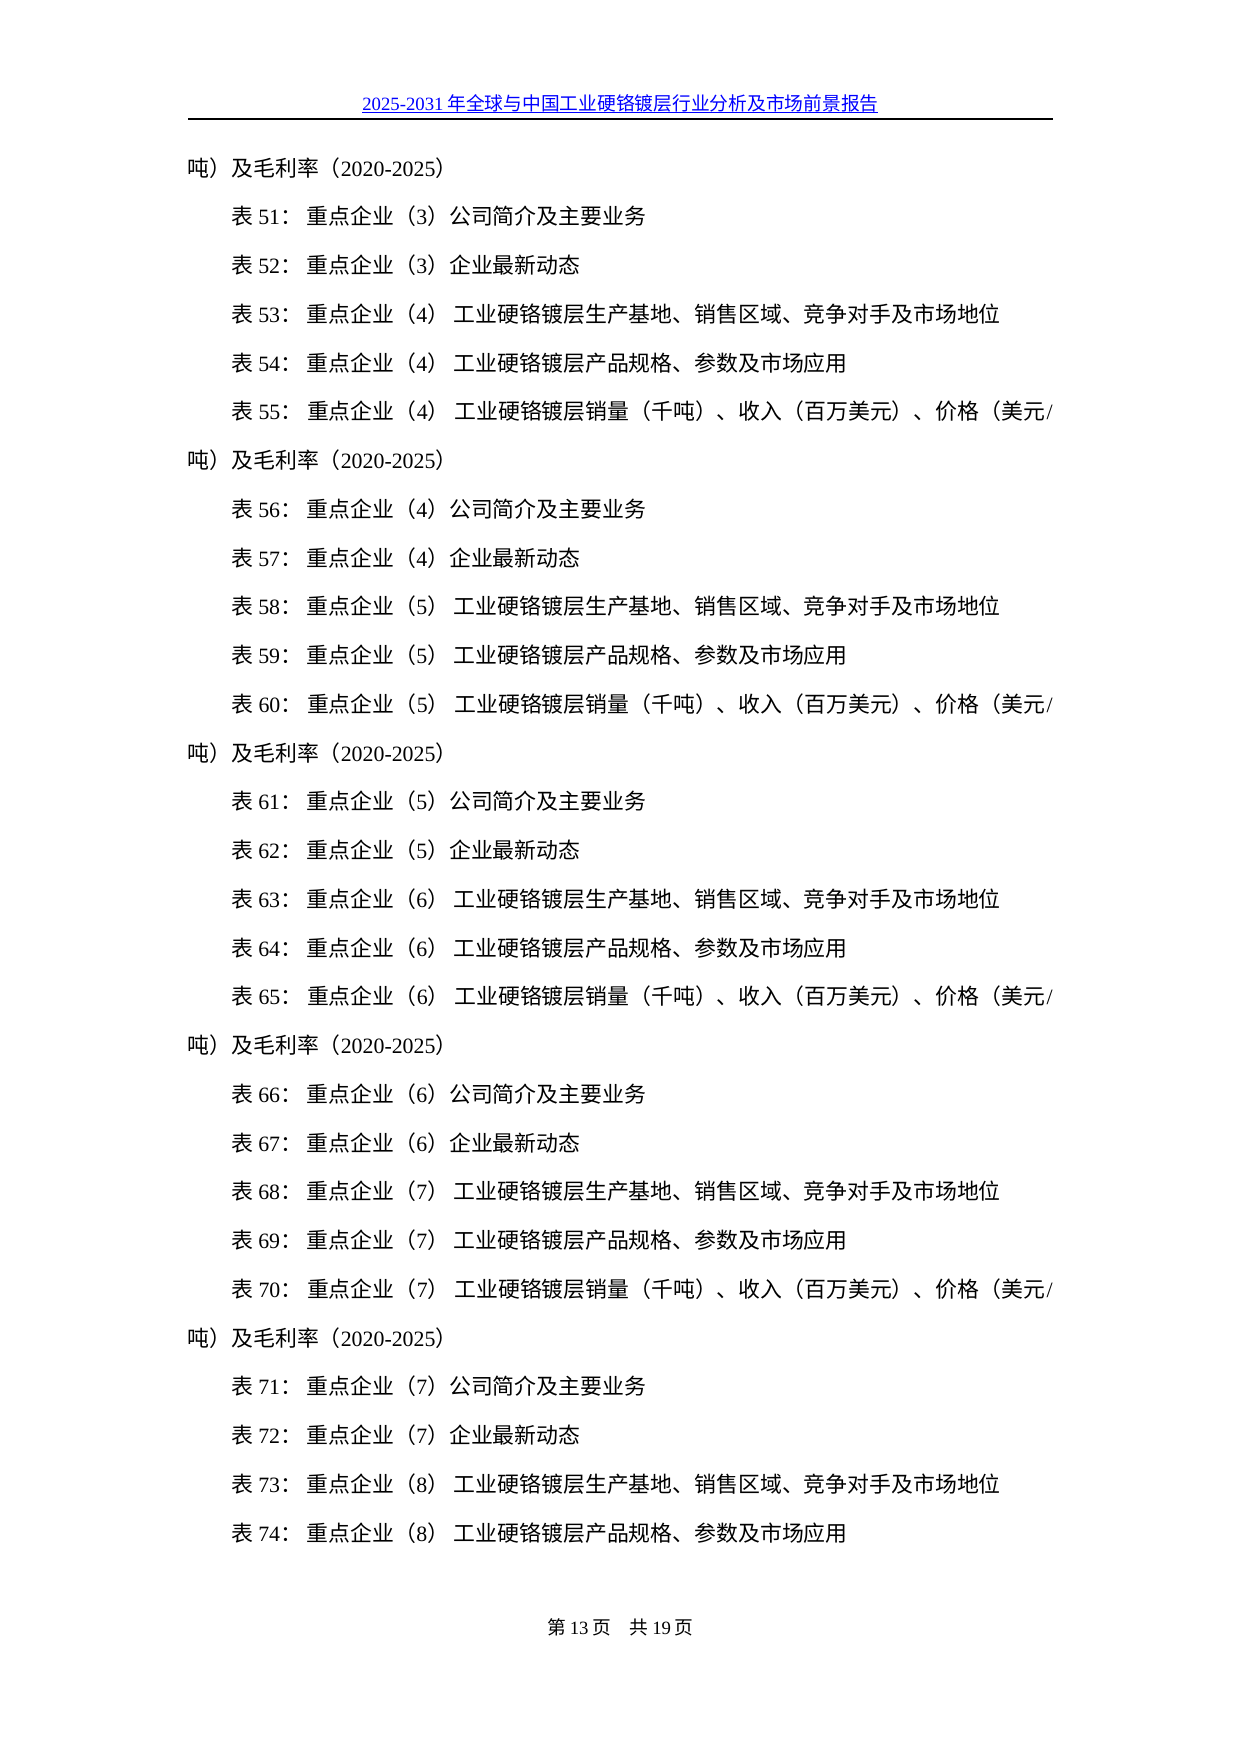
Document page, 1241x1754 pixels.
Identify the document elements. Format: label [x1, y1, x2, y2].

text [187, 150, 1053, 1548]
